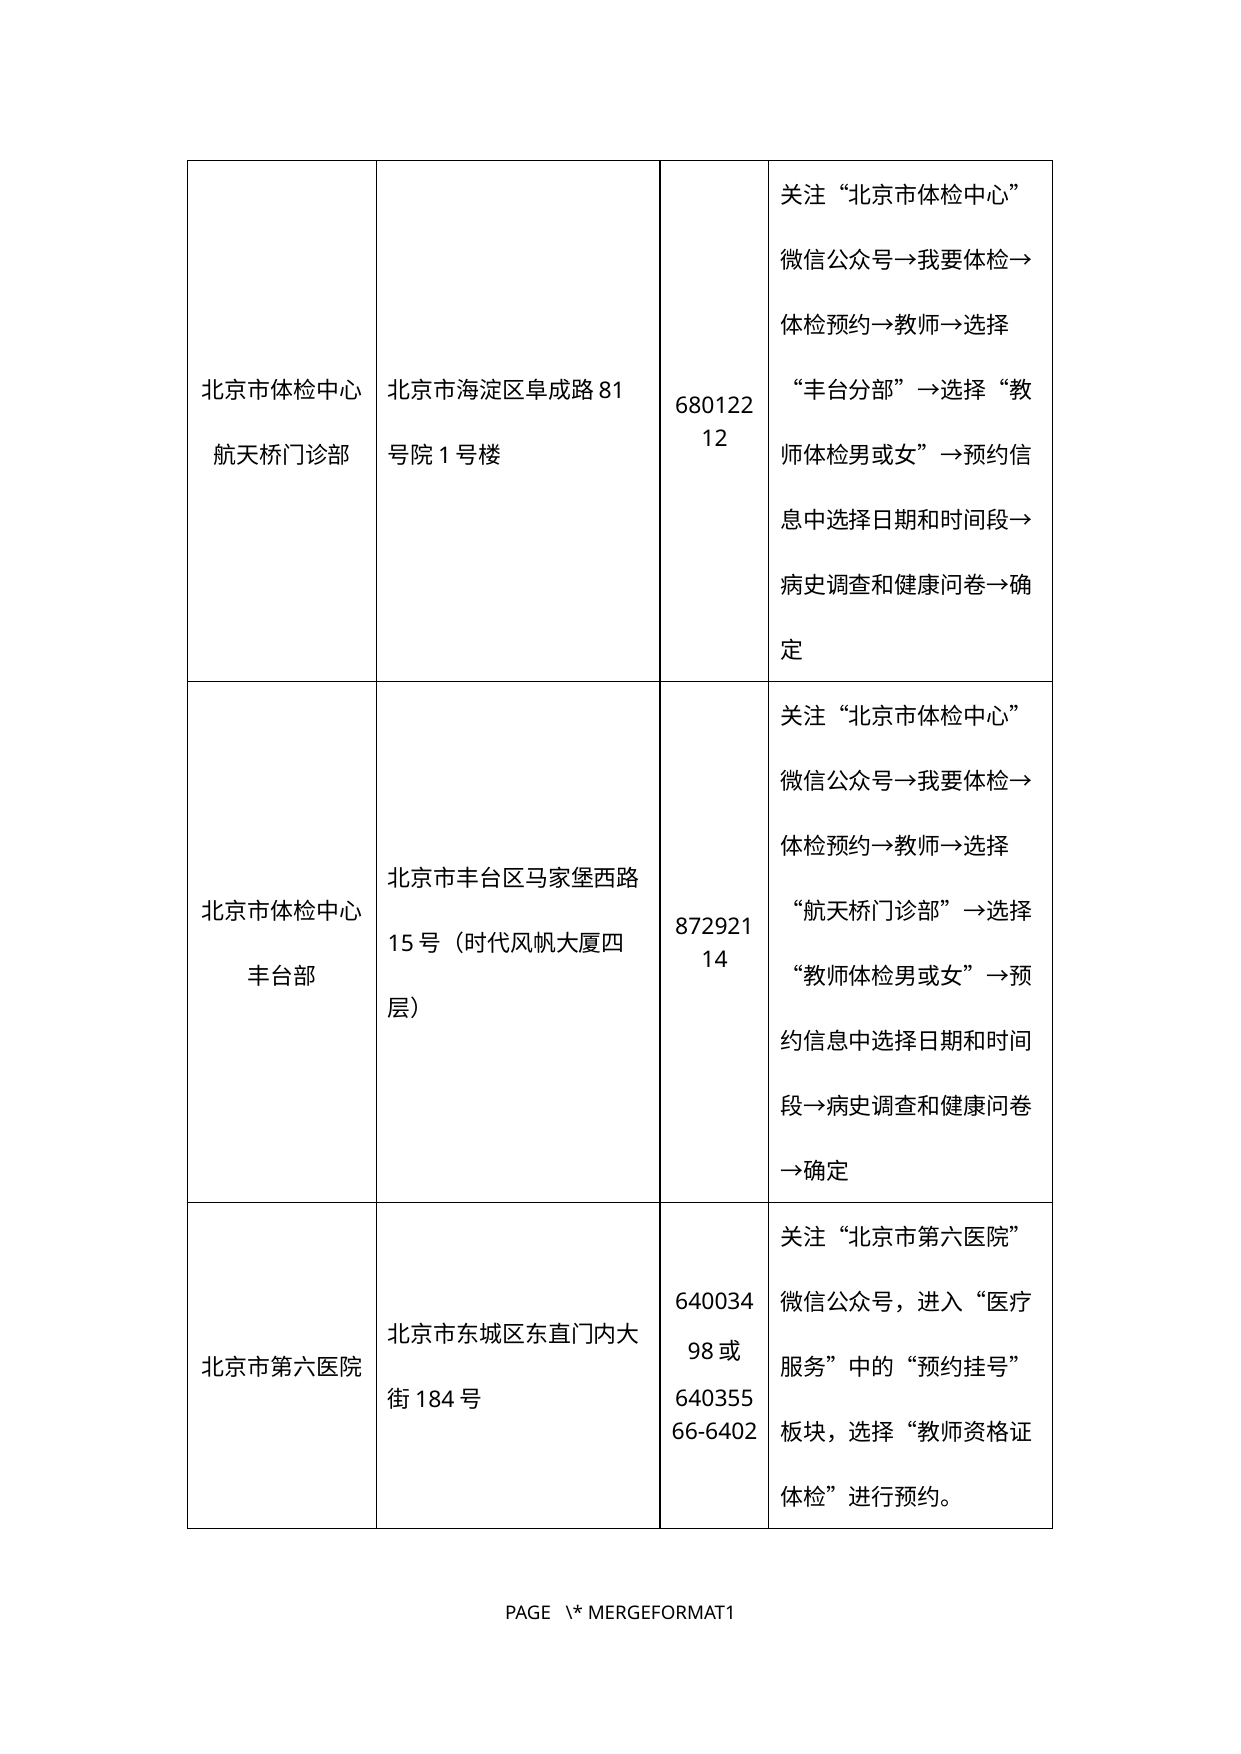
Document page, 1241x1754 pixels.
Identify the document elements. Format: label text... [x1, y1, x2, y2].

table_cell 68012212 [661, 161, 768, 681]
table_cell 87292114 [661, 682, 768, 1202]
table_cell 北京市体检中心 航天桥门诊部 [188, 161, 376, 681]
table_cell 北京市海淀区阜成路81号院1号楼 [377, 161, 659, 681]
table_cell 北京市东城区东直门内大街184号 [377, 1203, 659, 1528]
table_cell 关注“北京市体检中心”微信公众号→我要体检→体检预约→教师→选择“航天桥门诊部”→选择“教师体检男或女”→预约信息中选择日期和时间段→病史调查和健康问卷→确定 [769, 682, 1052, 1202]
table_cell 北京市第六医院 [188, 1203, 376, 1528]
table_cell 64003498或64035566-6402 [661, 1203, 768, 1528]
table_cell 关注“北京市体检中心”微信公众号→我要体检→体检预约→教师→选择“丰台分部”→选择“教师体检男或女”→预约信息中选择日期和时间段→病史调查和健康问卷→确定 [769, 161, 1052, 681]
table_cell 北京市丰台区马家堡西路15号（时代风帆大厦四层） [377, 682, 659, 1202]
table_cell 北京市体检中心 丰台部 [188, 682, 376, 1202]
table_cell 关注“北京市第六医院”微信公众号，进入“医疗服务”中的“预约挂号”板块，选择“教师资格证体检”进行预约。 [769, 1203, 1052, 1528]
